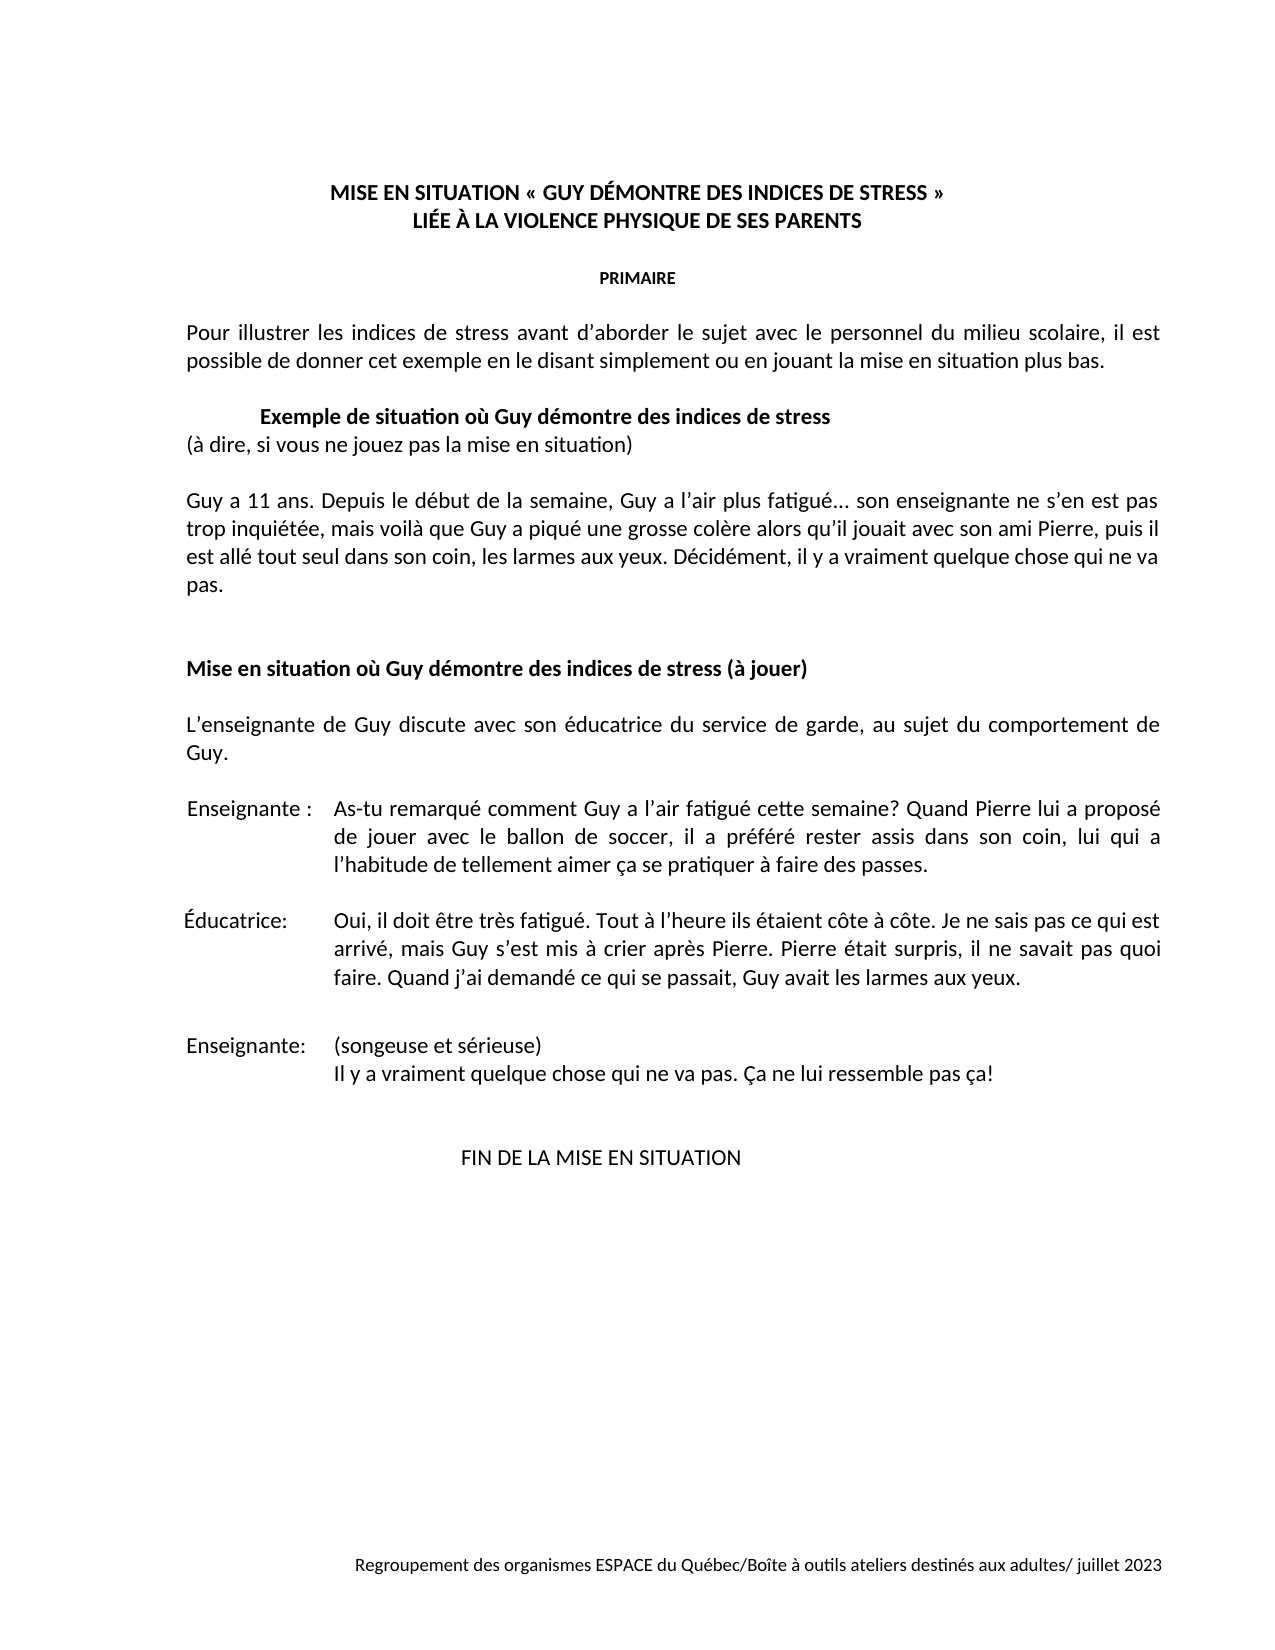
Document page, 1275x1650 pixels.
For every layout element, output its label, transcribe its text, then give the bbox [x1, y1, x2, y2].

text Pour illustrer les indices de stress avant d’aborder le sujet avec le personnel du milieu scolaire, il est possible de donner cet exemple en le disant simplement ou en jouant la mise en situation plus bas. [186, 318, 1163, 374]
text Mise en situation où Guy démontre des indices de stress (à jouer) [186, 654, 1163, 682]
text Éducatrice: Oui, il doit être très fatigué. Tout à l’heure ils étaient côte à côte. Je ne sais pas ce qui est arrivé, mais Guy s’est mis à crier après Pierre. Pierre était surpris, il ne savait pas quoi faire. Quand j’ai demandé ce qui se passait, Guy avait les larmes aux yeux. [184, 907, 1163, 991]
text Enseignante: (songeuse et sérieuse) [186, 1031, 1163, 1059]
text Il y a vraiment quelque chose qui ne va pas. Ça ne lui ressemble pas ça! [260, 1059, 1163, 1087]
text Guy a 11 ans. Depuis le début de la semaine, Guy a l’air plus fatigué... son enseignante ne s’en est pas trop inquiétée, mais voilà que Guy a piqué une grosse colère alors qu’il jouait avec son ami Pierre, puis il est allé tout seul dans son coin, les larmes aux yeux. Décidément, il y a vraiment quelque chose qui ne va pas. [186, 486, 1161, 598]
text (à dire, si vous ne jouez pas la mise en situation) [186, 430, 1163, 458]
text MISE EN SITUATION « GUY DÉMONTRE DES INDICES DE STRESS » [112, 178, 1163, 206]
text Exemple de situation où Guy démontre des indices de stress [186, 402, 1163, 430]
text primaire [112, 262, 1163, 290]
text FIN DE LA MISE EN SITUATION [39, 1143, 1163, 1171]
text LIÉE À LA VIOLENCE PHYSIQUE DE SES PARENTS [112, 206, 1163, 234]
text L’enseignante de Guy discute avec son éducatrice du service de garde, au sujet du comportement de Guy. [186, 710, 1163, 766]
text Enseignante : As-tu remarqué comment Guy a l’air fatigué cette semaine? Quand Pierre lui a proposé de jouer avec le ballon de soccer, il a préféré rester assis dans son coin, lui qui a l’habitude de tellement aimer ça se pratiquer à faire des passes. [187, 794, 1163, 878]
